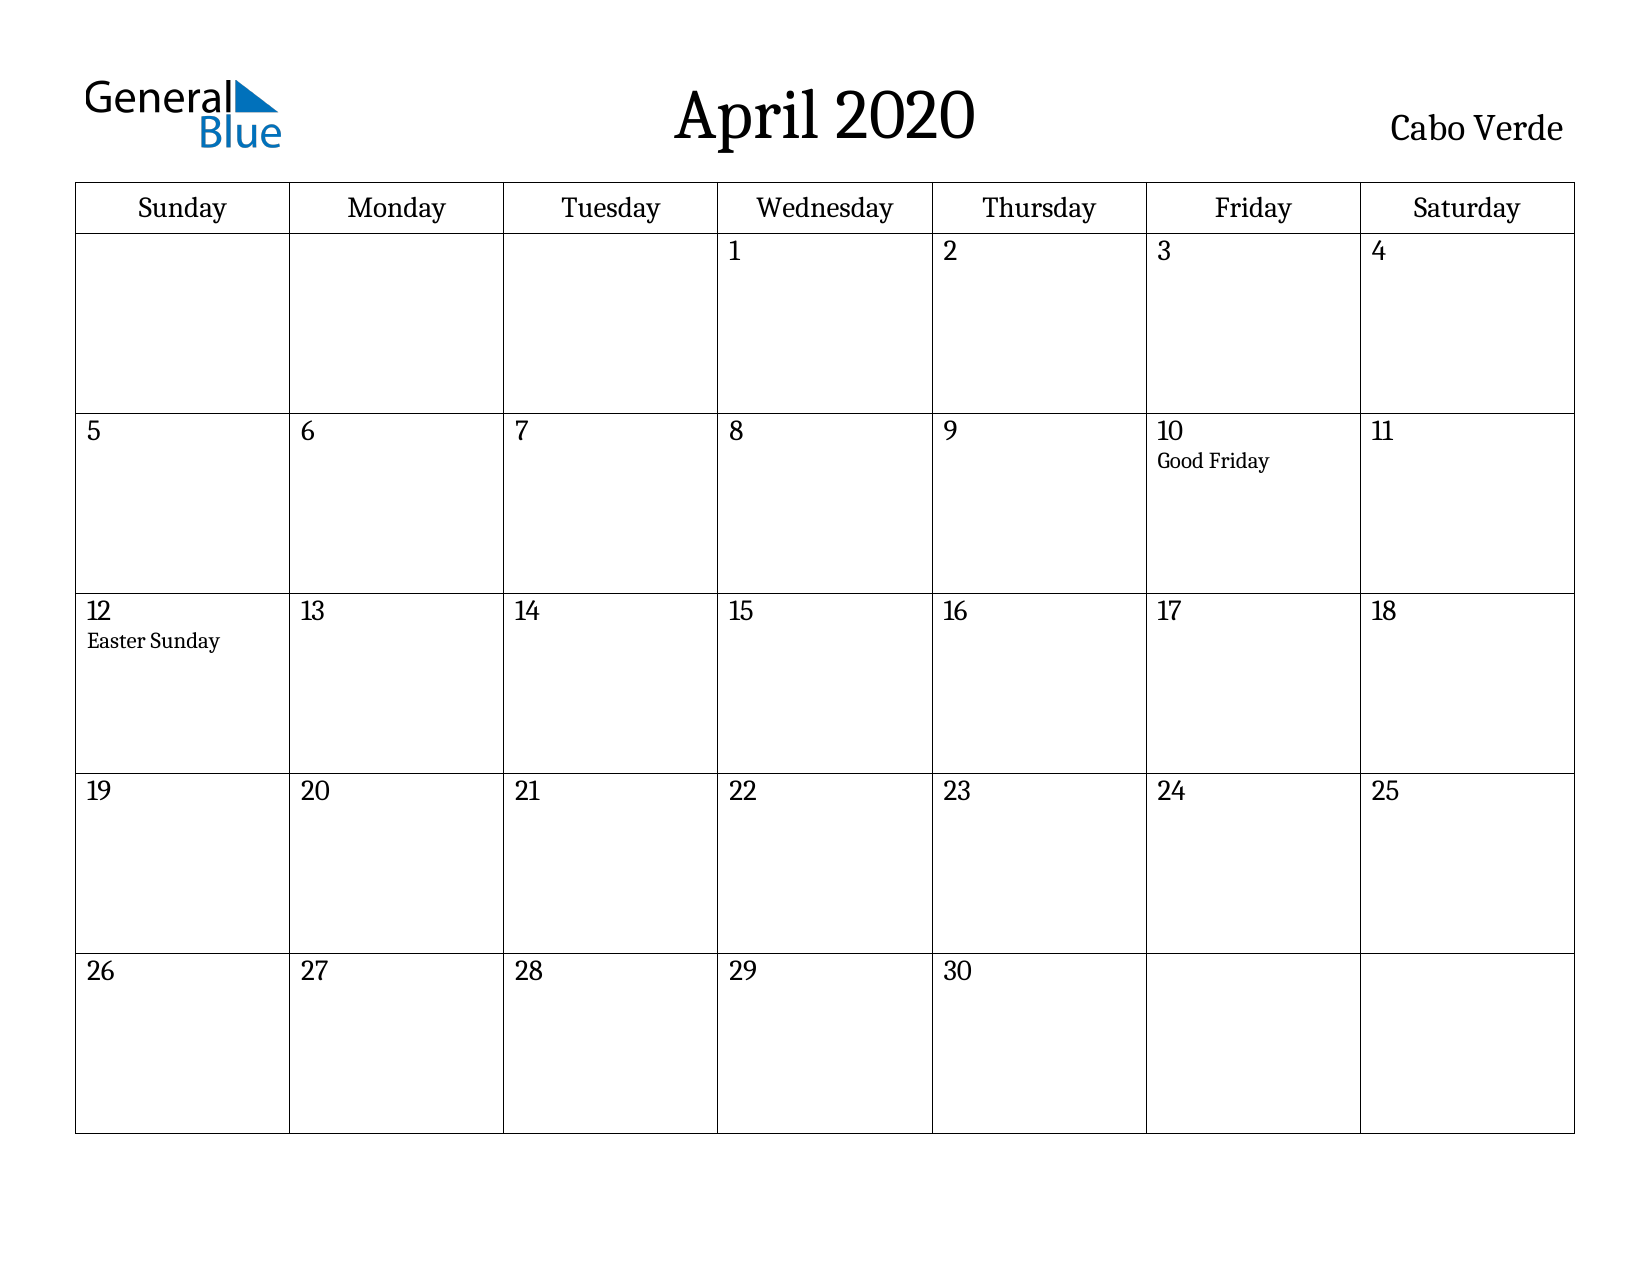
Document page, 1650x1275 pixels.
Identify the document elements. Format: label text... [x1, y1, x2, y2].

table_cell [1147, 954, 1360, 987]
table_cell [504, 627, 717, 773]
table_cell [504, 448, 717, 593]
table_cell [718, 627, 932, 773]
table_header Cabo Verde [1146, 75, 1574, 182]
table_cell 13 [290, 594, 503, 627]
table_cell [718, 808, 932, 953]
table_cell [290, 448, 503, 593]
table_cell [933, 267, 1146, 413]
table_cell Easter Sunday [76, 627, 289, 773]
table_cell 5 [76, 414, 289, 447]
table_cell 21 [504, 774, 717, 807]
table_cell 9 [933, 414, 1146, 447]
table_cell Good Friday [1147, 448, 1360, 593]
table_cell [290, 267, 503, 413]
table_cell [76, 267, 289, 413]
table_cell 7 [504, 414, 717, 447]
table_cell 29 [718, 954, 932, 987]
table_cell 2 [933, 234, 1146, 267]
table_cell 4 [1361, 234, 1574, 267]
table_cell [290, 808, 503, 953]
table_cell [1361, 627, 1574, 773]
table_cell [718, 988, 932, 1133]
table_cell 24 [1147, 774, 1360, 807]
table_cell [718, 267, 932, 413]
table_cell 15 [718, 594, 932, 627]
table_cell 20 [290, 774, 503, 807]
table_cell [504, 267, 717, 413]
table_cell [1361, 267, 1574, 413]
table_cell 30 [933, 954, 1146, 987]
table_cell 19 [76, 774, 289, 807]
table_cell 6 [290, 414, 503, 447]
table_cell [76, 234, 289, 267]
table_cell [504, 234, 717, 267]
table_cell Saturday [1361, 183, 1574, 233]
table_cell [933, 448, 1146, 593]
table_cell [290, 234, 503, 267]
table_cell [76, 448, 289, 593]
table_cell 3 [1147, 234, 1360, 267]
table_cell Tuesday [504, 183, 717, 233]
table_cell 8 [718, 414, 932, 447]
table_cell 16 [933, 594, 1146, 627]
table_cell 18 [1361, 594, 1574, 627]
table_cell Thursday [933, 183, 1146, 233]
table_cell [1361, 808, 1574, 953]
table_cell [290, 627, 503, 773]
table_cell [1147, 627, 1360, 773]
table_cell 10 [1147, 414, 1360, 447]
table_cell Monday [290, 183, 503, 233]
table_cell 11 [1361, 414, 1574, 447]
table_cell 28 [504, 954, 717, 987]
table_cell 14 [504, 594, 717, 627]
table_cell [1361, 448, 1574, 593]
picture [86, 80, 281, 148]
table_cell 17 [1147, 594, 1360, 627]
table_header April 2020 [504, 75, 1146, 182]
table_cell [1147, 267, 1360, 413]
table_cell Friday [1147, 183, 1360, 233]
table_cell [504, 808, 717, 953]
table_cell [76, 808, 289, 953]
table_cell [933, 988, 1146, 1133]
table_cell [1147, 808, 1360, 953]
table_cell 12 [76, 594, 289, 627]
table_cell [933, 808, 1146, 953]
table_cell 27 [290, 954, 503, 987]
table_cell [718, 448, 932, 593]
table_cell Sunday [76, 183, 289, 233]
table_cell [933, 627, 1146, 773]
table_cell 23 [933, 774, 1146, 807]
table_cell [1361, 988, 1574, 1133]
table_header [76, 75, 503, 182]
table_cell 25 [1361, 774, 1574, 807]
table_cell [504, 988, 717, 1133]
table_cell [290, 988, 503, 1133]
table_cell [76, 988, 289, 1133]
table_cell [1361, 954, 1574, 987]
table_cell 1 [718, 234, 932, 267]
table_cell [1147, 988, 1360, 1133]
table_cell 22 [718, 774, 932, 807]
table_cell 26 [76, 954, 289, 987]
table_cell Wednesday [718, 183, 932, 233]
